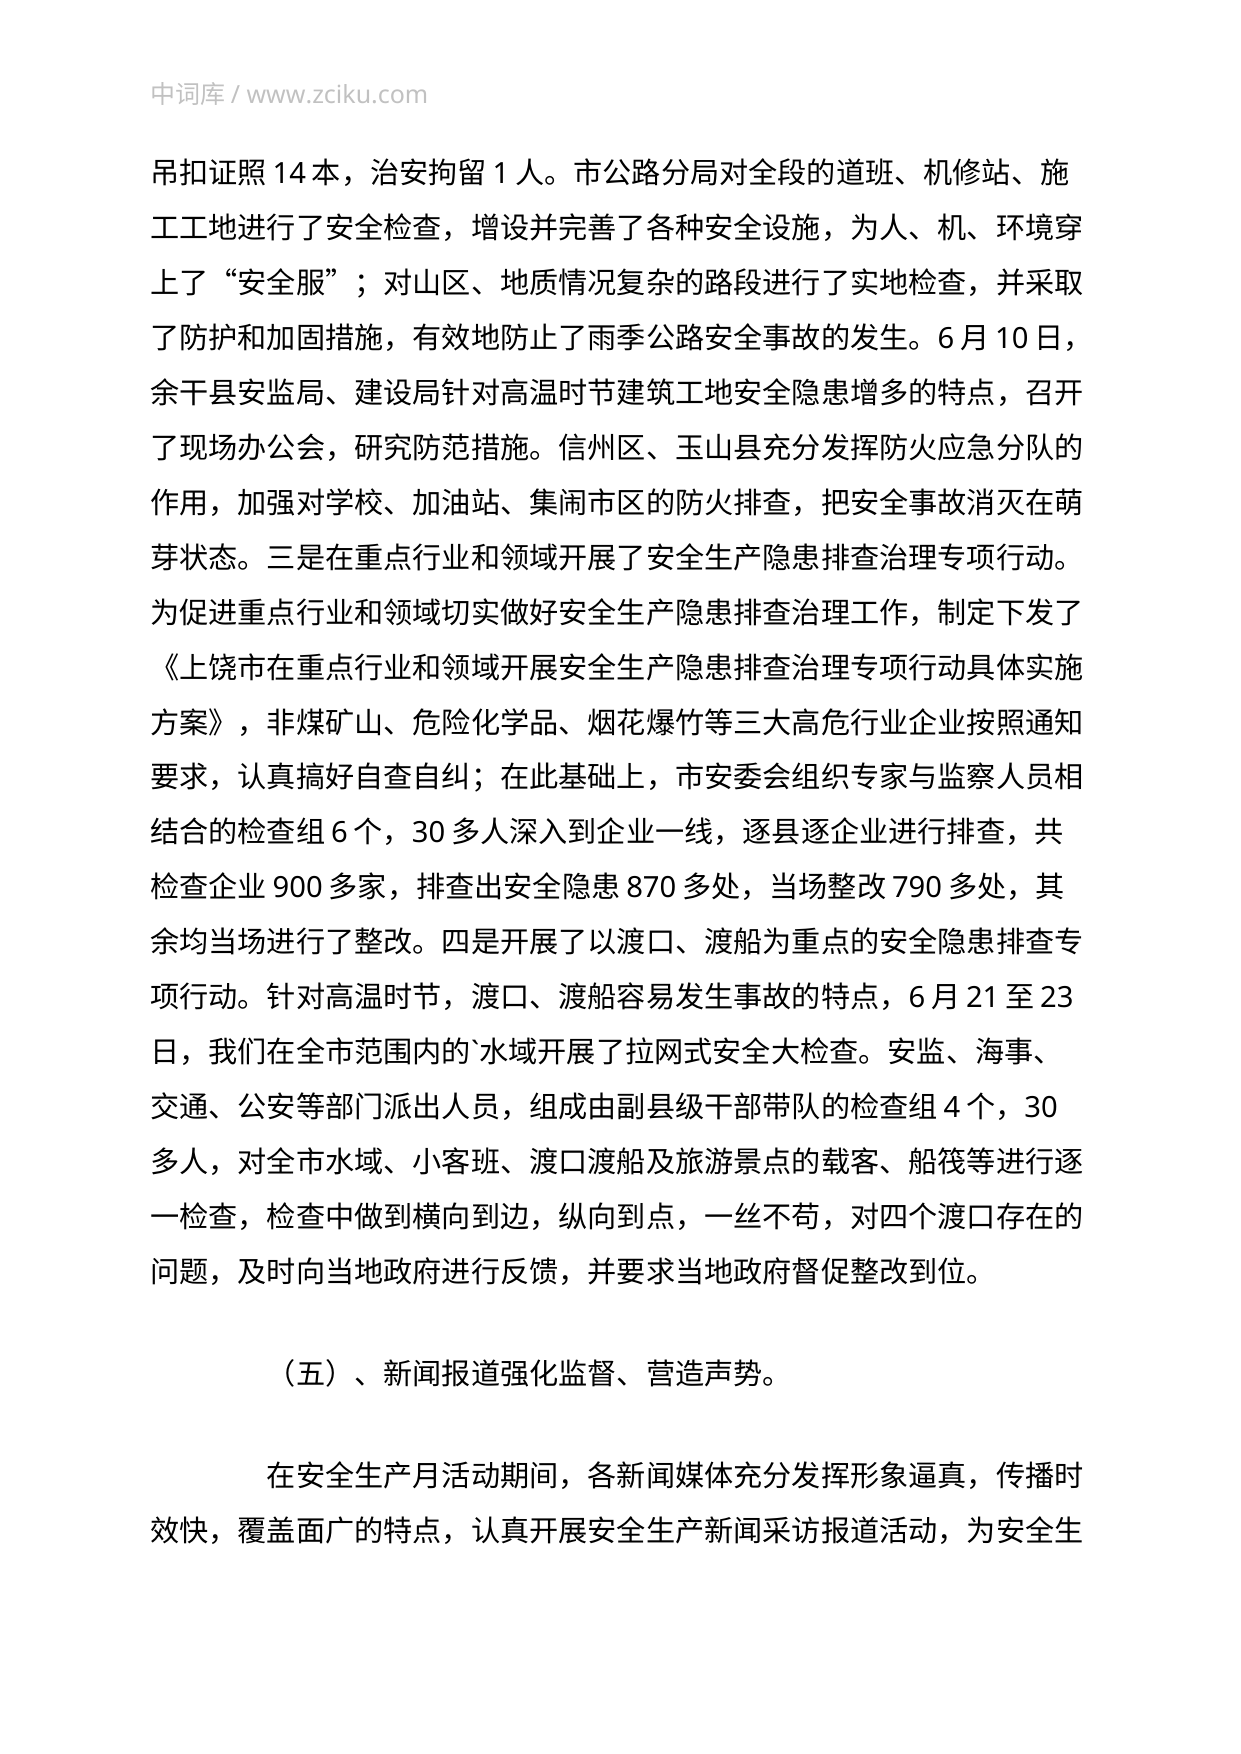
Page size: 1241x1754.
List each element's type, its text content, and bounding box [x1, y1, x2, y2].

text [150, 150, 1090, 1291]
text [150, 1452, 1090, 1549]
text （五）、新闻报道强化监督、营造声势。 [150, 1350, 1090, 1393]
